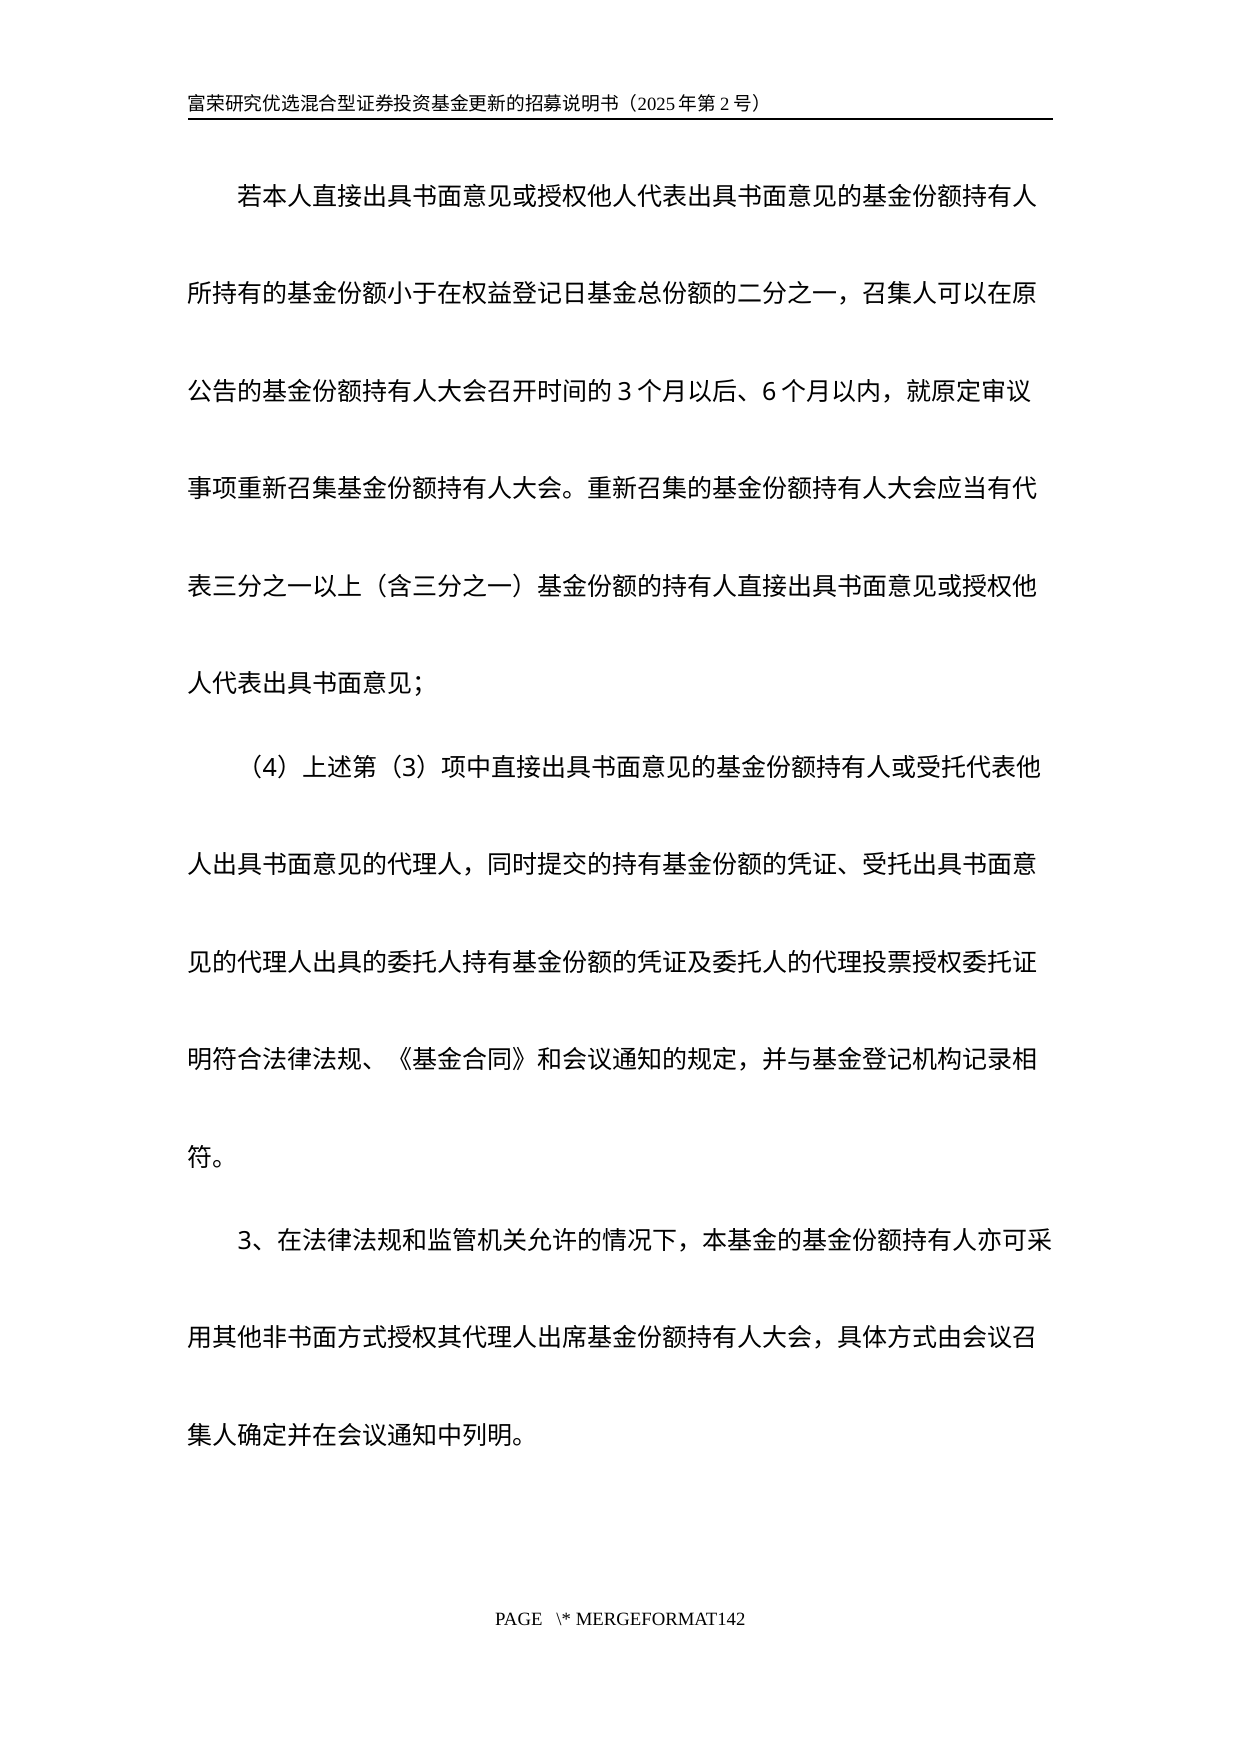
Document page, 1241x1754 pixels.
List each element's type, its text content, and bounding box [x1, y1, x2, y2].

text 3、在法律法规和监管机关允许的情况下，本基金的基金份额持有人亦可采用其他非书面方式授权其代理人出席基金份额持有人大会，具体方式由会议召集人确定并在会议通知中列明。 [187, 1206, 1053, 1466]
text （4）上述第（3）项中直接出具书面意见的基金份额持有人或受托代表他人出具书面意见的代理人，同时提交的持有基金份额的凭证、受托出具书面意见的代理人出具的委托人持有基金份额的凭证及委托人的代理投票授权委托证明符合法律法规、《基金合同》和会议通知的规定，并与基金登记机构记录相符。 [187, 733, 1053, 1188]
text 若本人直接出具书面意见或授权他人代表出具书面意见的基金份额持有人所持有的基金份额小于在权益登记日基金总份额的二分之一，召集人可以在原公告的基金份额持有人大会召开时间的3个月以后、6个月以内，就原定审议事项重新召集基金份额持有人大会。重新召集的基金份额持有人大会应当有代表三分之一以上（含三分之一）基金份额的持有人直接出具书面意见或授权他人代表出具书面意见； [187, 162, 1053, 714]
